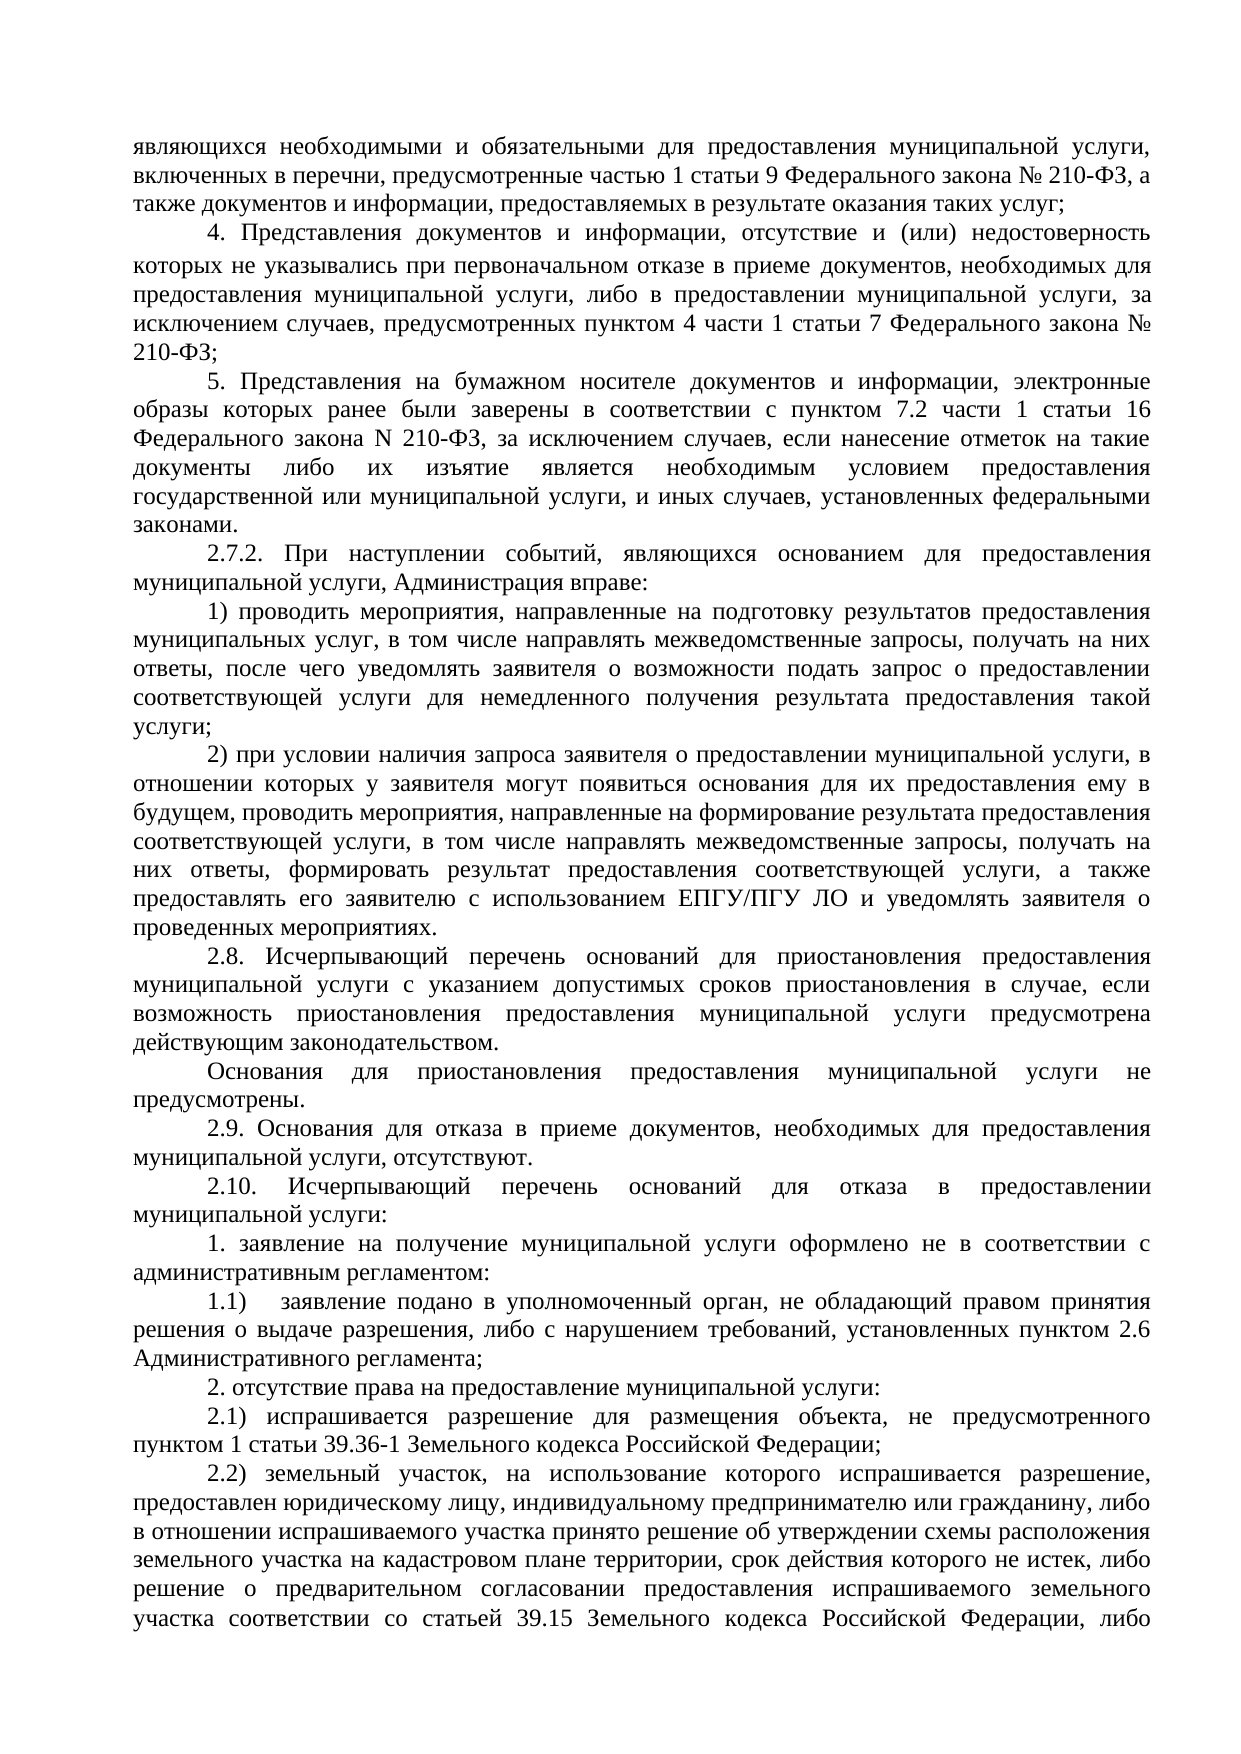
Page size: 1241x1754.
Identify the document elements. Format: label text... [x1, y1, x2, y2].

text 2.7.2. При наступлении событий, являющихся основанием для предоставления муниципальной услуги, Администрация вправе: [133, 538, 1152, 596]
text 2.8. Исчерпывающий перечень оснований для приостановления предоставления муниципальной услуги с указанием допустимых сроков приостановления в случае, если возможность приостановления предоставления муниципальной услуги предусмотрена действующим законодательством. [133, 941, 1152, 1056]
text Основания для приостановления предоставления муниципальной услуги не предусмотрены. [133, 1056, 1152, 1113]
text 2) при условии наличия запроса заявителя о предоставлении муниципальной услуги, в отношении которых у заявителя могут появиться основания для их предоставления ему в будущем, проводить мероприятия, направленные на формирование результата предоставления соответствующей услуги, в том числе направлять межведомственные запросы, получать на них ответы, формировать результат предоставления соответствующей услуги, а также предоставлять его заявителю с использованием ЕПГУ/ПГУ ЛО и уведомлять заявителя о проведенных мероприятиях. [133, 739, 1152, 941]
text 2.1) испрашивается разрешение для размещения объекта, не предусмотренного пунктом 1 статьи 39.36-1 Земельного кодекса Российской Федерации; [133, 1401, 1152, 1458]
text 2.9. Основания для отказа в приеме документов, необходимых для предоставления муниципальной услуги, отсутствуют. [133, 1113, 1152, 1171]
text 2.10. Исчерпывающий перечень оснований для отказа в предоставлении муниципальной услуги: [133, 1171, 1152, 1228]
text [133, 1458, 1152, 1633]
text 5. Представления на бумажном носителе документов и информации, электронные образы которых ранее были заверены в соответствии с пунктом 7.2 части 1 статьи 16 Федерального закона N 210-ФЗ, за исключением случаев, если нанесение отметок на такие документы либо их изъятие является необходимым условием предоставления государственной или муниципальной услуги, и иных случаев, установленных федеральными законами. [133, 366, 1152, 538]
text 1. заявление на получение муниципальной услуги оформлено не в соответствии с административным регламентом: [133, 1228, 1152, 1286]
text 1.1) заявление подано в уполномоченный орган, не обладающий правом принятия решения о выдаче разрешения, либо с нарушением требований, установленных пунктом 2.6 Административного регламента; [133, 1286, 1152, 1372]
text 4. Представления документов и информации, отсутствие и (или) недостоверность которых не указывались при первоначальном отказе в приеме документов, необходимых для предоставления муниципальной услуги, либо в предоставлении муниципальной услуги, за исключением случаев, предусмотренных пунктом 4 части 1 статьи 7 Федерального закона № 210-ФЗ; [133, 217, 1152, 366]
text 2. отсутствие права на предоставление муниципальной услуги: [133, 1372, 1152, 1401]
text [133, 131, 1152, 217]
text 1) проводить мероприятия, направленные на подготовку результатов предоставления муниципальных услуг, в том числе направлять межведомственные запросы, получать на них ответы, после чего уведомлять заявителя о возможности подать запрос о предоставлении соответствующей услуги для немедленного получения результата предоставления такой услуги; [133, 596, 1152, 739]
